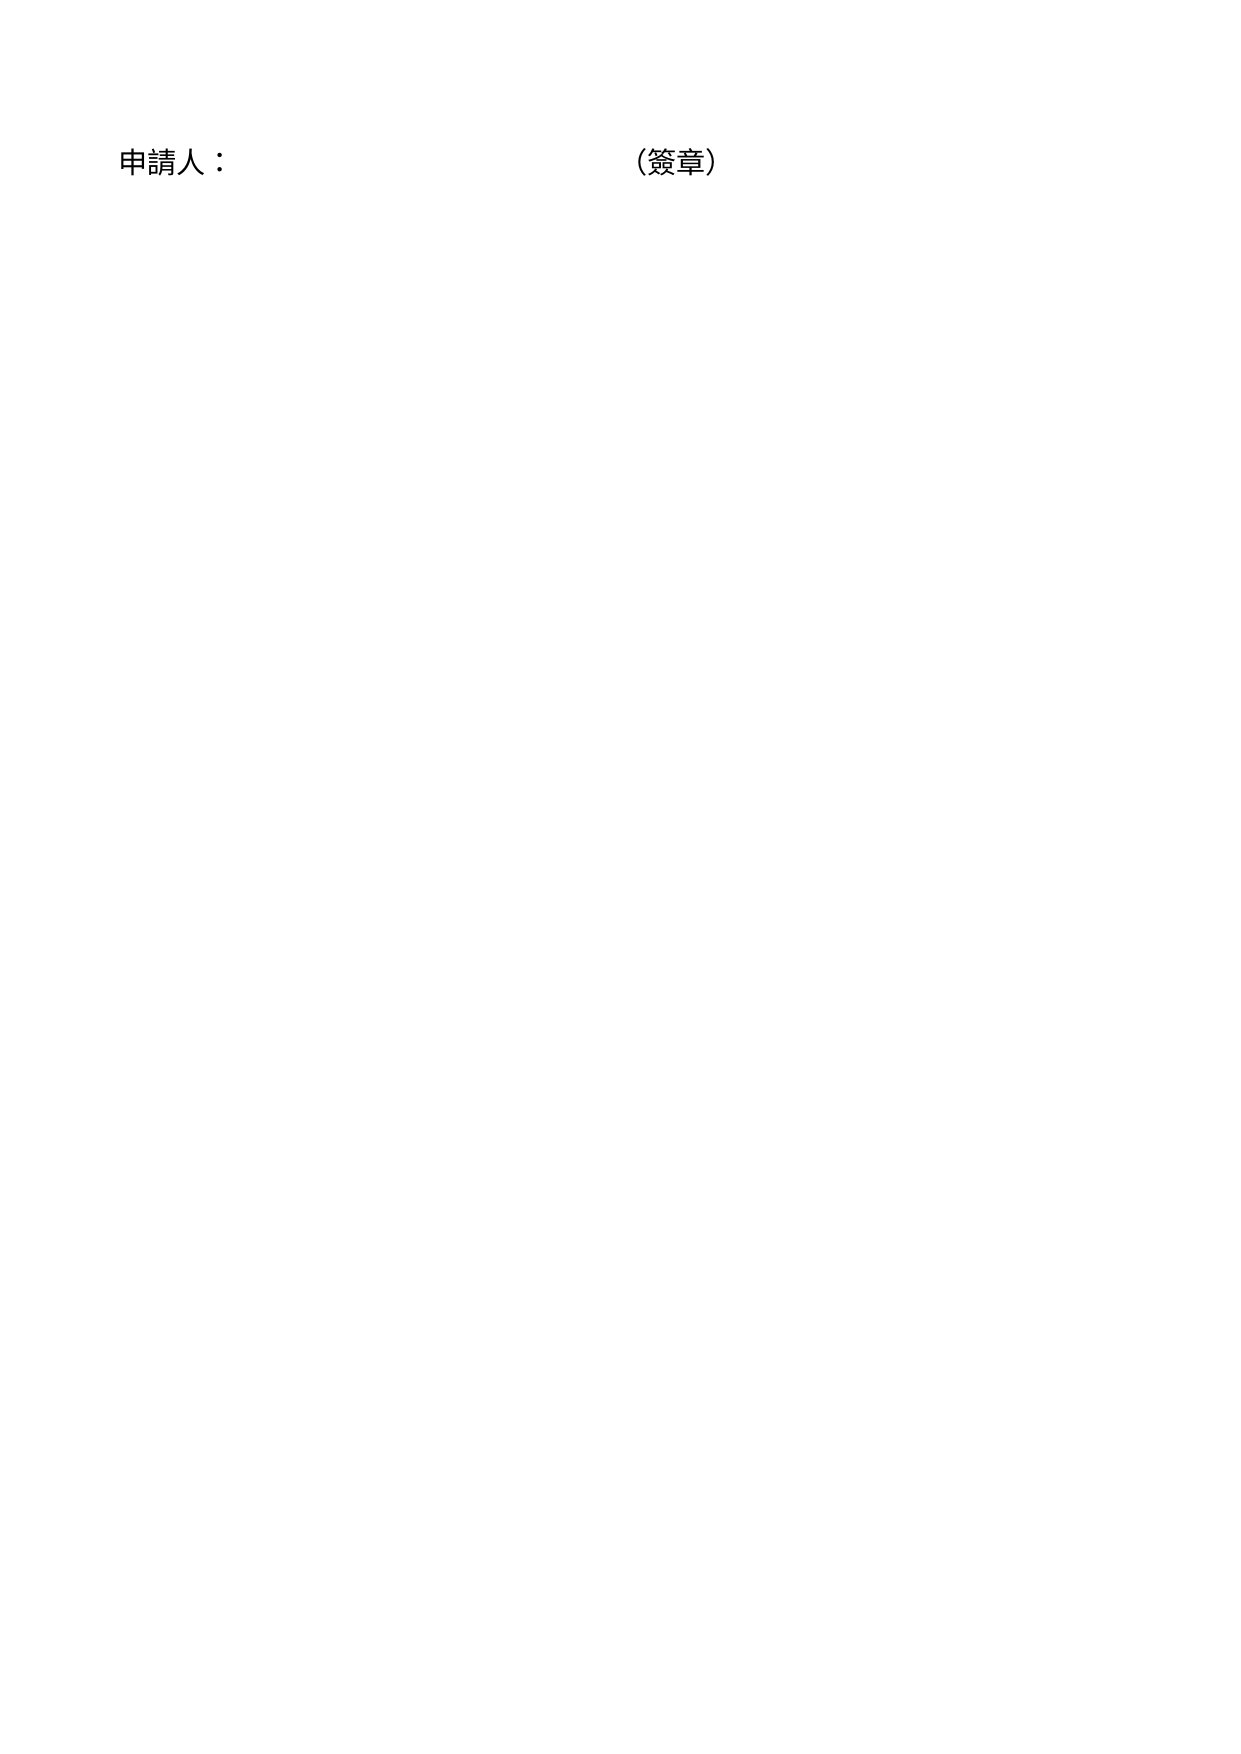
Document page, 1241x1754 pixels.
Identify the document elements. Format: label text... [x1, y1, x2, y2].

text 申請人： （簽章） [118, 127, 1122, 185]
